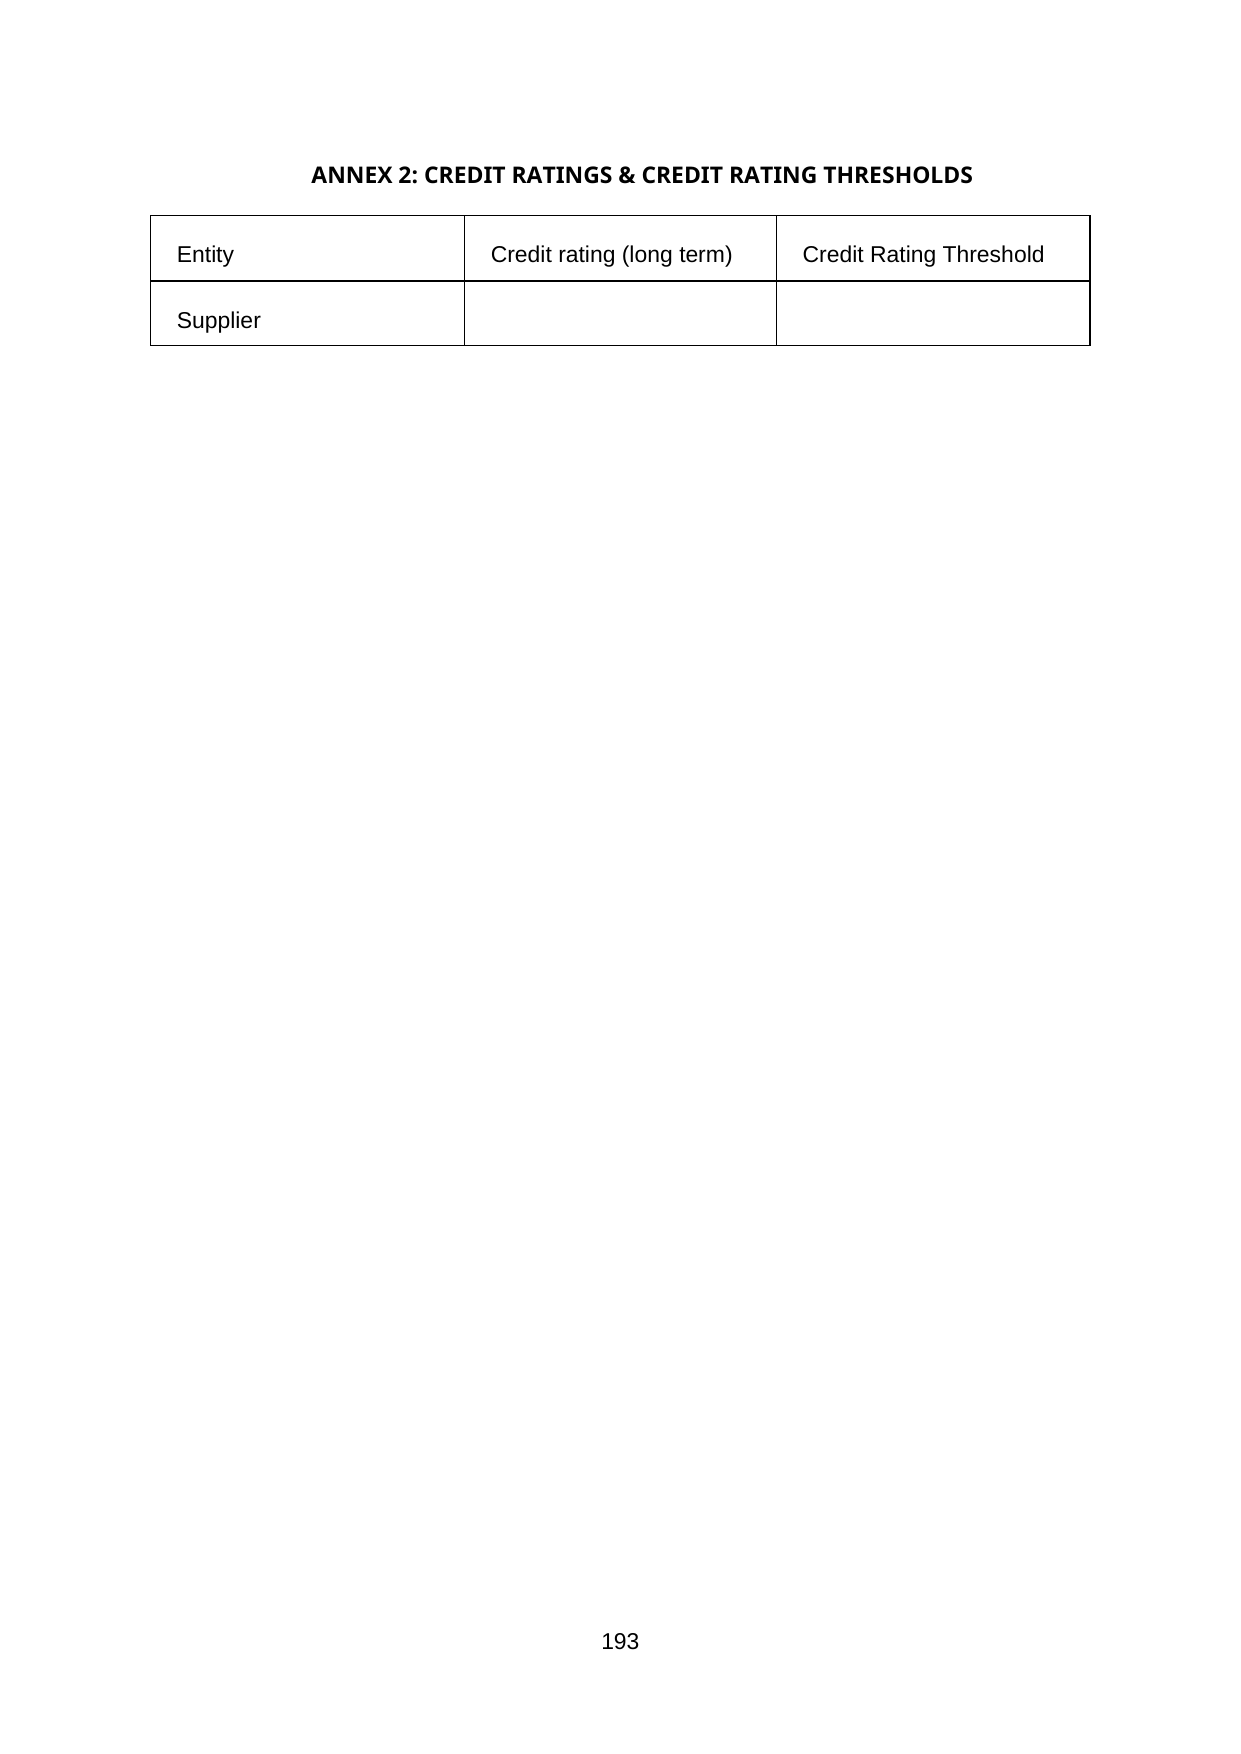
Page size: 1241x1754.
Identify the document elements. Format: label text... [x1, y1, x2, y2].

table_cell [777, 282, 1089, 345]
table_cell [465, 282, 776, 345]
text ANNEX 2: CREDIT RATINGS & CREDIT RATING THRESHOLDS [150, 159, 1090, 190]
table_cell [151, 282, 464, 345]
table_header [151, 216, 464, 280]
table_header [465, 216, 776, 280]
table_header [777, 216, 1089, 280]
